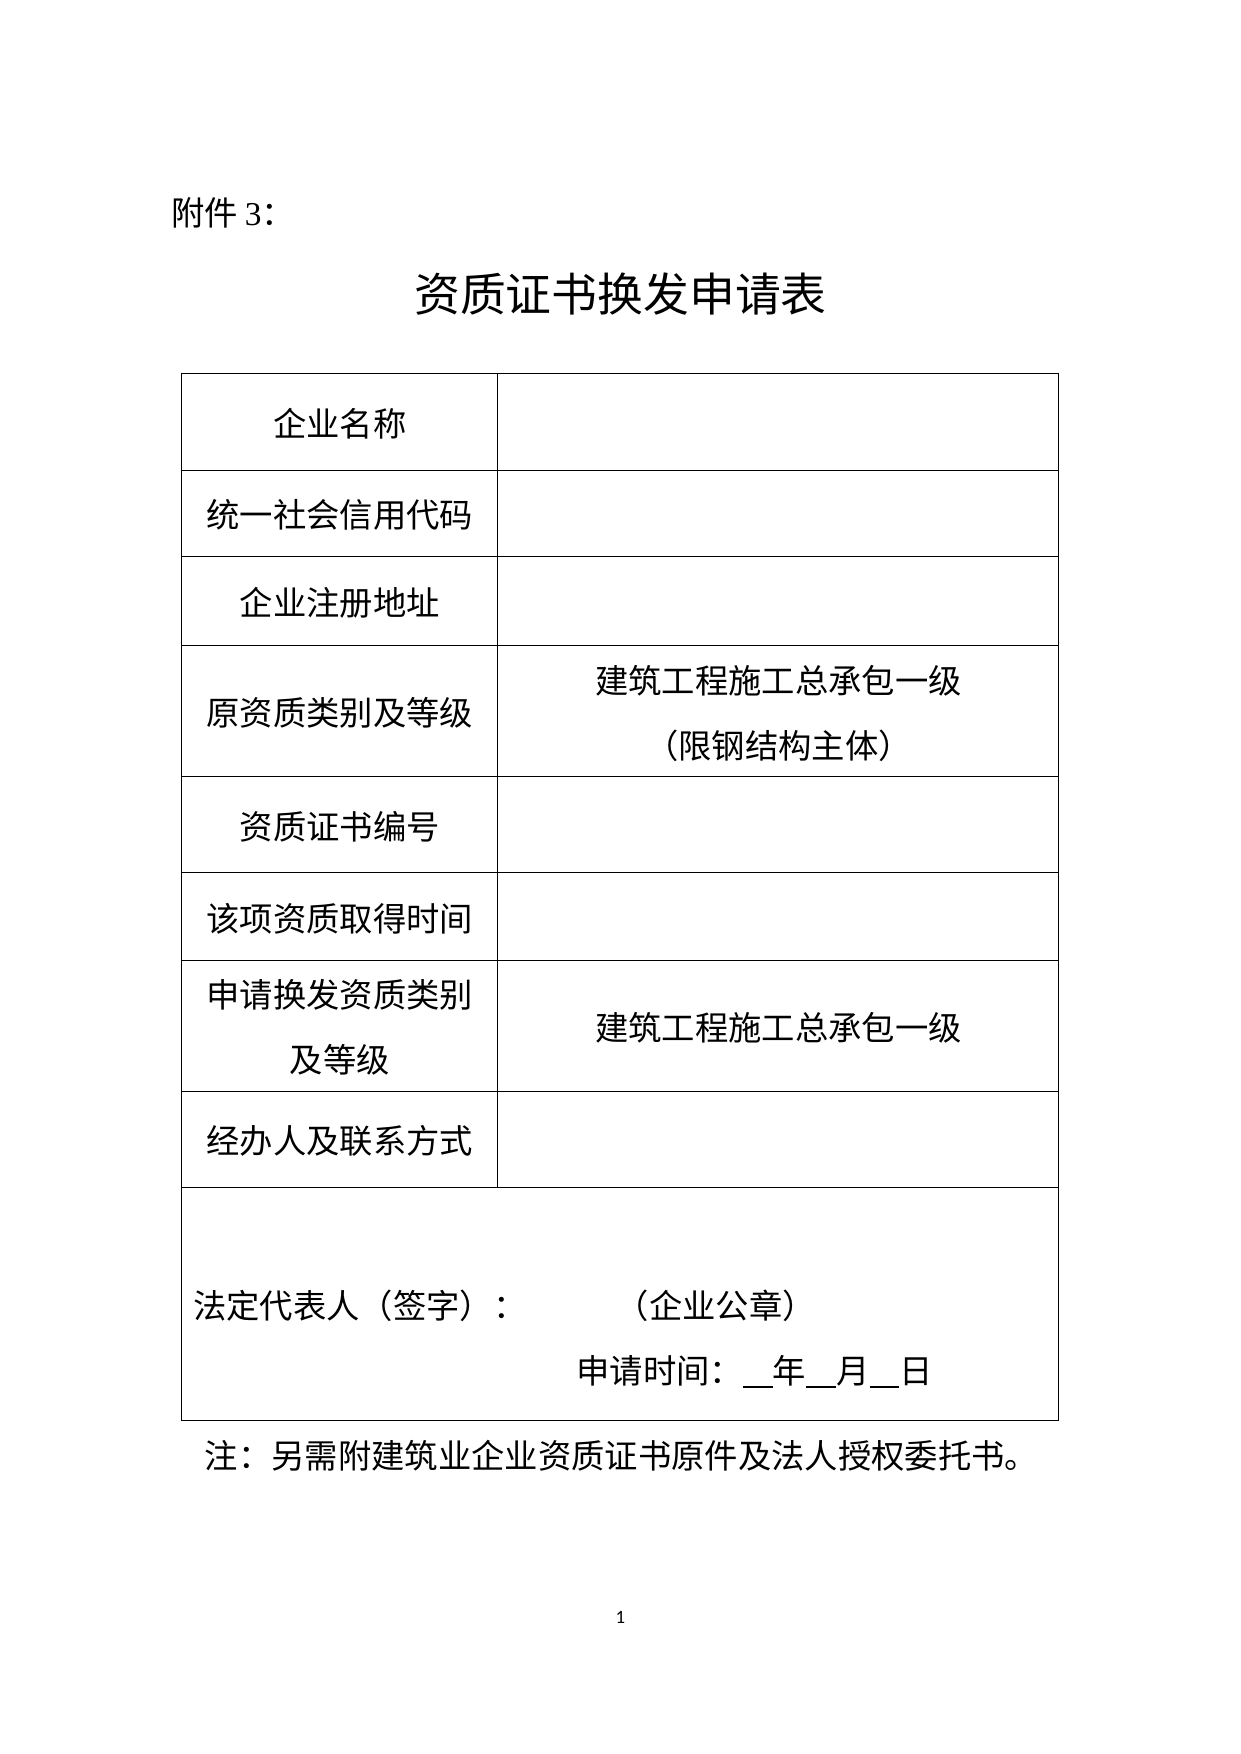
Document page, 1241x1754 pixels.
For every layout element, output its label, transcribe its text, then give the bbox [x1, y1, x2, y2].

table_cell 该项资质取得时间 [182, 873, 497, 959]
table_header 企业名称 [182, 374, 497, 470]
table_cell [498, 1092, 1058, 1187]
table_cell [498, 557, 1058, 645]
table_cell [498, 873, 1058, 959]
text 资质证书换发申请表 [171, 243, 1069, 341]
table_cell 申请换发资质类别及等级 [182, 961, 497, 1091]
table_cell 经办人及联系方式 [182, 1092, 497, 1187]
table_cell 统一社会信用代码 [182, 471, 497, 556]
table_cell 原资质类别及等级 [182, 646, 497, 776]
table_cell 法定代表人（签字）： （企业公章） 申请时间： 年 月 日 [182, 1188, 1058, 1420]
table_header [498, 374, 1058, 470]
text 注：另需附建筑业企业资质证书原件及法人授权委托书。 [171, 1421, 1069, 1486]
table_cell 企业注册地址 [182, 557, 497, 645]
table_cell 建筑工程施工总承包一级 （限钢结构主体） [498, 646, 1058, 776]
table_cell [498, 471, 1058, 556]
table_cell 建筑工程施工总承包一级 [498, 961, 1058, 1091]
table_cell [498, 777, 1058, 872]
table_cell 资质证书编号 [182, 777, 497, 872]
text 附件3： [171, 178, 1069, 243]
